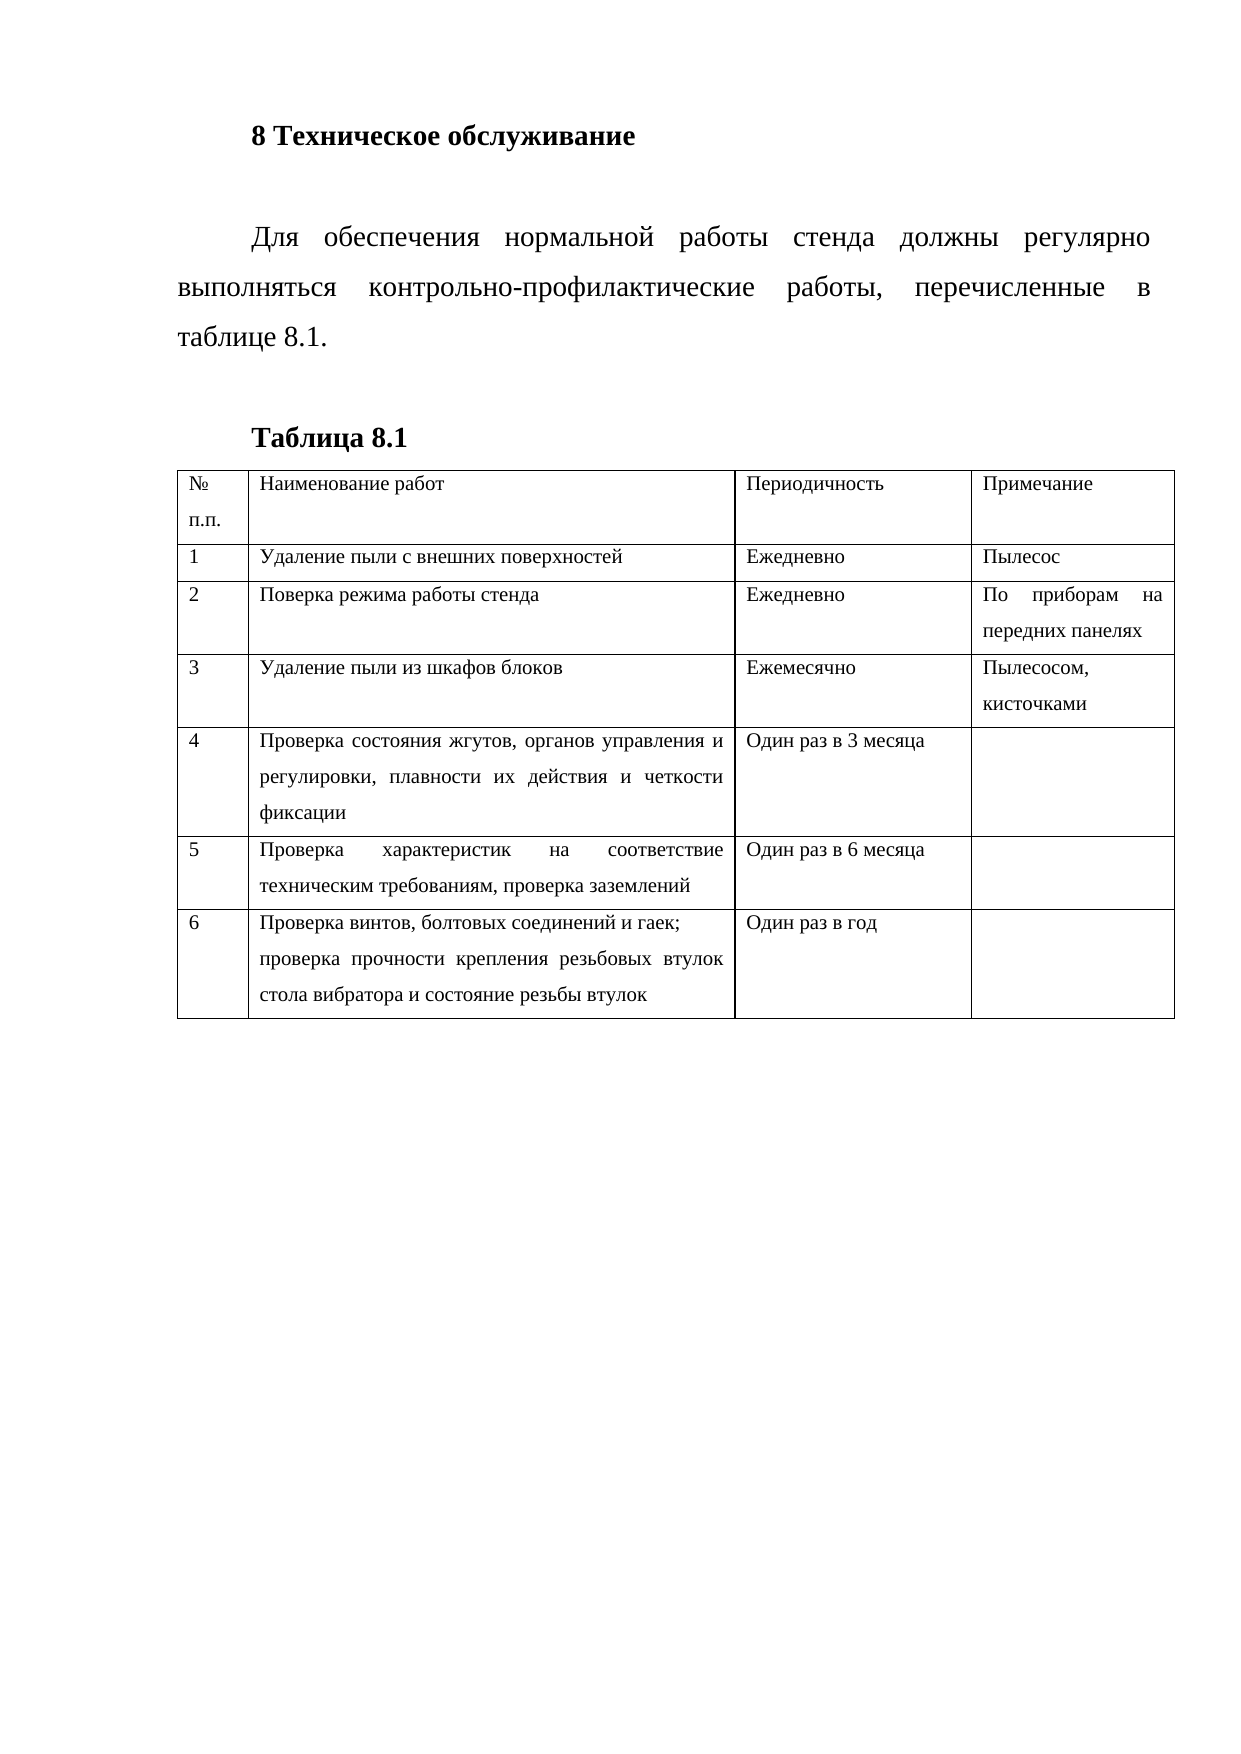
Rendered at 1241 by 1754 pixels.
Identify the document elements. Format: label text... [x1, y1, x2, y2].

table_cell 4 [178, 728, 248, 836]
table_cell Поверка режима работы стенда [249, 582, 734, 654]
table_cell 6 [178, 910, 248, 1018]
table_header Наименование работ [249, 471, 734, 543]
table_cell Один раз в 3 месяца [736, 728, 971, 836]
text Для обеспечения нормальной работы стенда должны регулярно выполняться контрольно-профилактические работы, перечисленные в таблице 8.1. [177, 219, 1152, 353]
table_cell 2 [178, 582, 248, 654]
table_cell Пылесос [972, 545, 1174, 581]
table_cell Удаление пыли из шкафов блоков [249, 655, 734, 727]
table_cell 5 [178, 837, 248, 909]
text 8 Техническое обслуживание [177, 118, 1152, 152]
table_cell [972, 910, 1174, 1018]
table_header Примечание [972, 471, 1174, 543]
table_cell Проверка характеристик на соответствие техническим требованиям, проверка заземлений [249, 837, 734, 909]
table_cell Один раз в год [736, 910, 971, 1018]
table_cell 3 [178, 655, 248, 727]
table_cell 1 [178, 545, 248, 581]
table_cell По приборам на передних панелях [972, 582, 1174, 654]
table_header № п.п. [178, 471, 248, 543]
table_cell [972, 837, 1174, 909]
table_cell Проверка состояния жгутов, органов управления и регулировки, плавности их действия и четкости фиксации [249, 728, 734, 836]
table_cell Удаление пыли с внешних поверхностей [249, 545, 734, 581]
table_cell [972, 728, 1174, 836]
table_cell Ежедневно [736, 545, 971, 581]
table_cell Пылесосом, кисточками [972, 655, 1174, 727]
table_cell Ежемесячно [736, 655, 971, 727]
table_cell Один раз в 6 месяца [736, 837, 971, 909]
table_cell Проверка винтов, болтовых соединений и гаек; проверка прочности крепления резьбовых втулок стола вибратора и состояние резьбы втулок [249, 910, 734, 1018]
text Таблица 8.1 [177, 420, 1152, 453]
table_cell Ежедневно [736, 582, 971, 654]
table_header Периодичность [736, 471, 971, 543]
